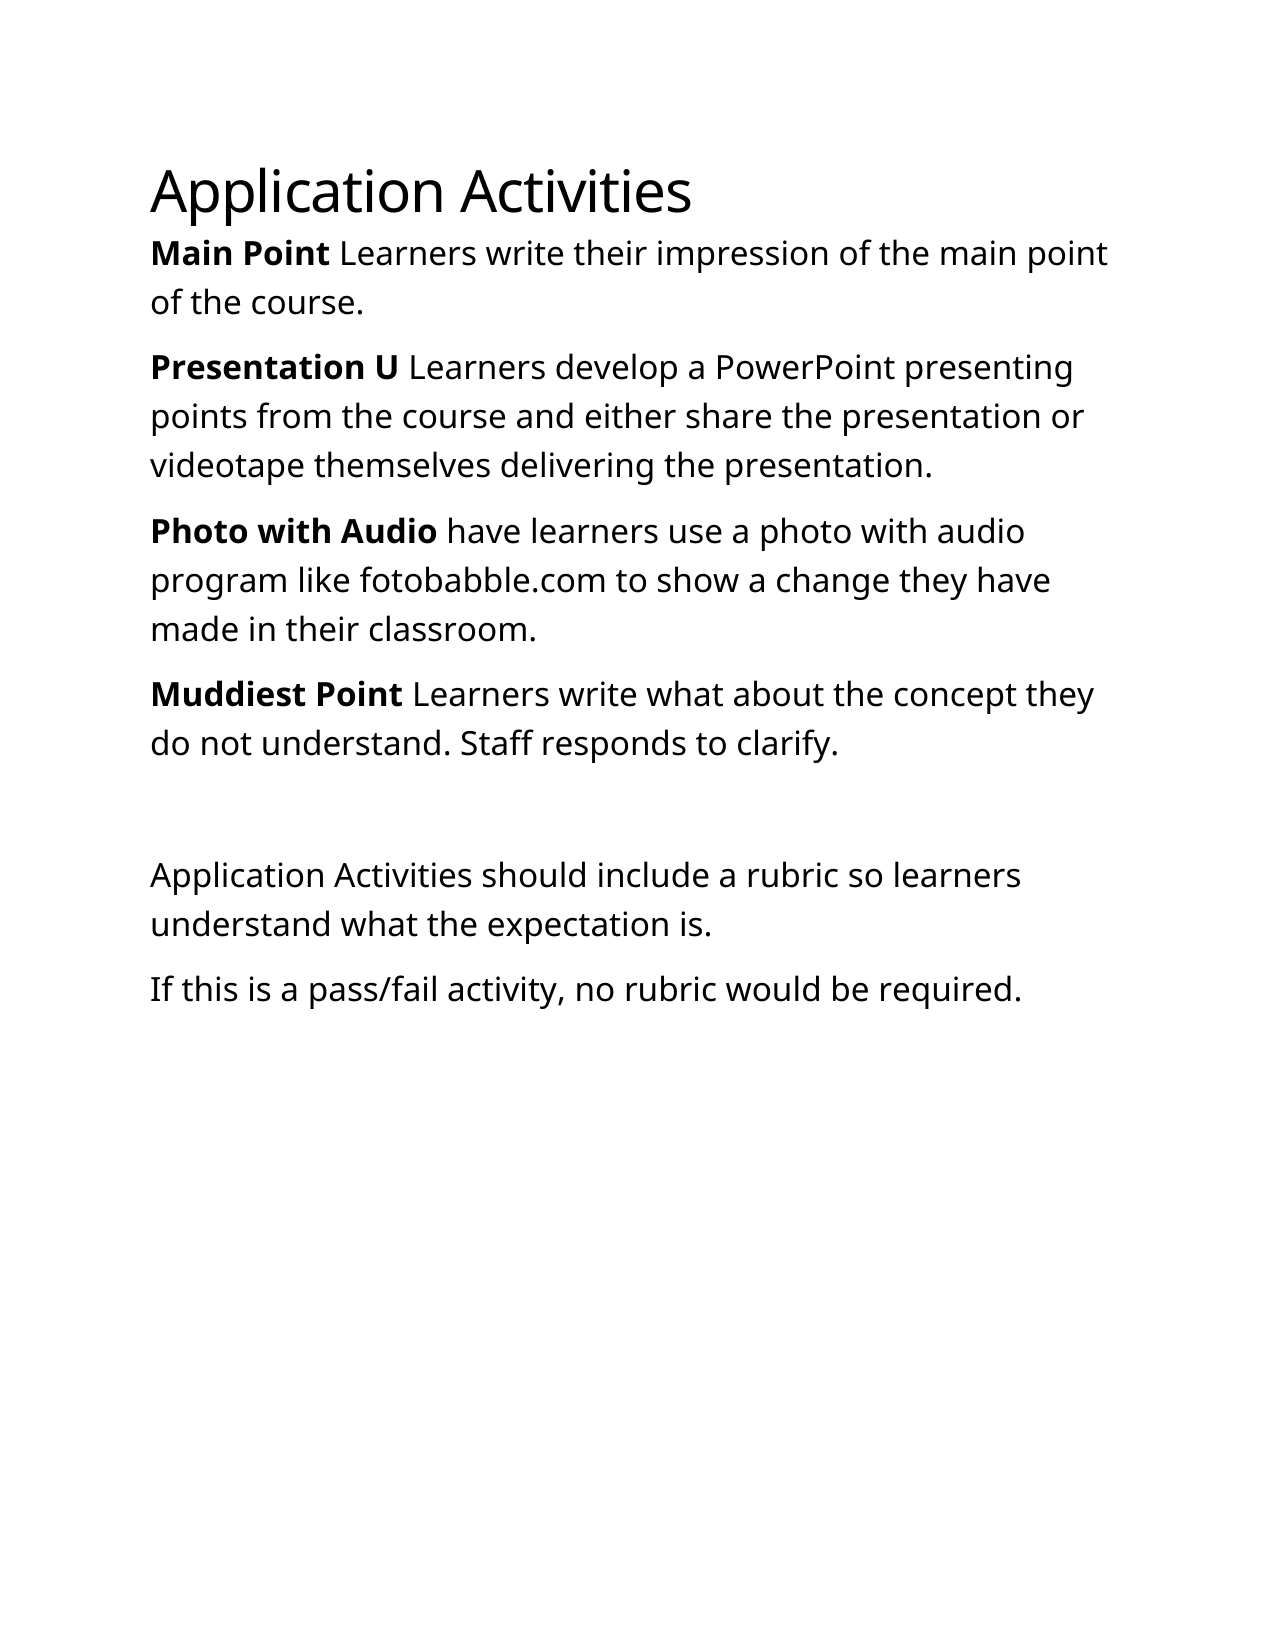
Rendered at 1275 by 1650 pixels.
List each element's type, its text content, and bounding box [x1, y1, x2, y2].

text Muddiest Point Learners write what about the concept they do not understand. Staff responds to clarify. [150, 671, 1125, 766]
text Main Point Learners write their impression of the main point of the course. [150, 229, 1125, 324]
text Photo with Audio have learners use a photo with audio program like fotobabble.com to show a change they have made in their classroom. [150, 508, 1125, 651]
text If this is a pass/fail activity, no rubric would be required. [150, 966, 1125, 1011]
text Presentation U Learners develop a PowerPoint presenting points from the course and either share the presentation or videotape themselves delivering the presentation. [150, 344, 1125, 487]
text Application Activities should include a rubric so learners understand what the expectation is. [150, 851, 1125, 946]
title Application Activities [150, 150, 1125, 229]
